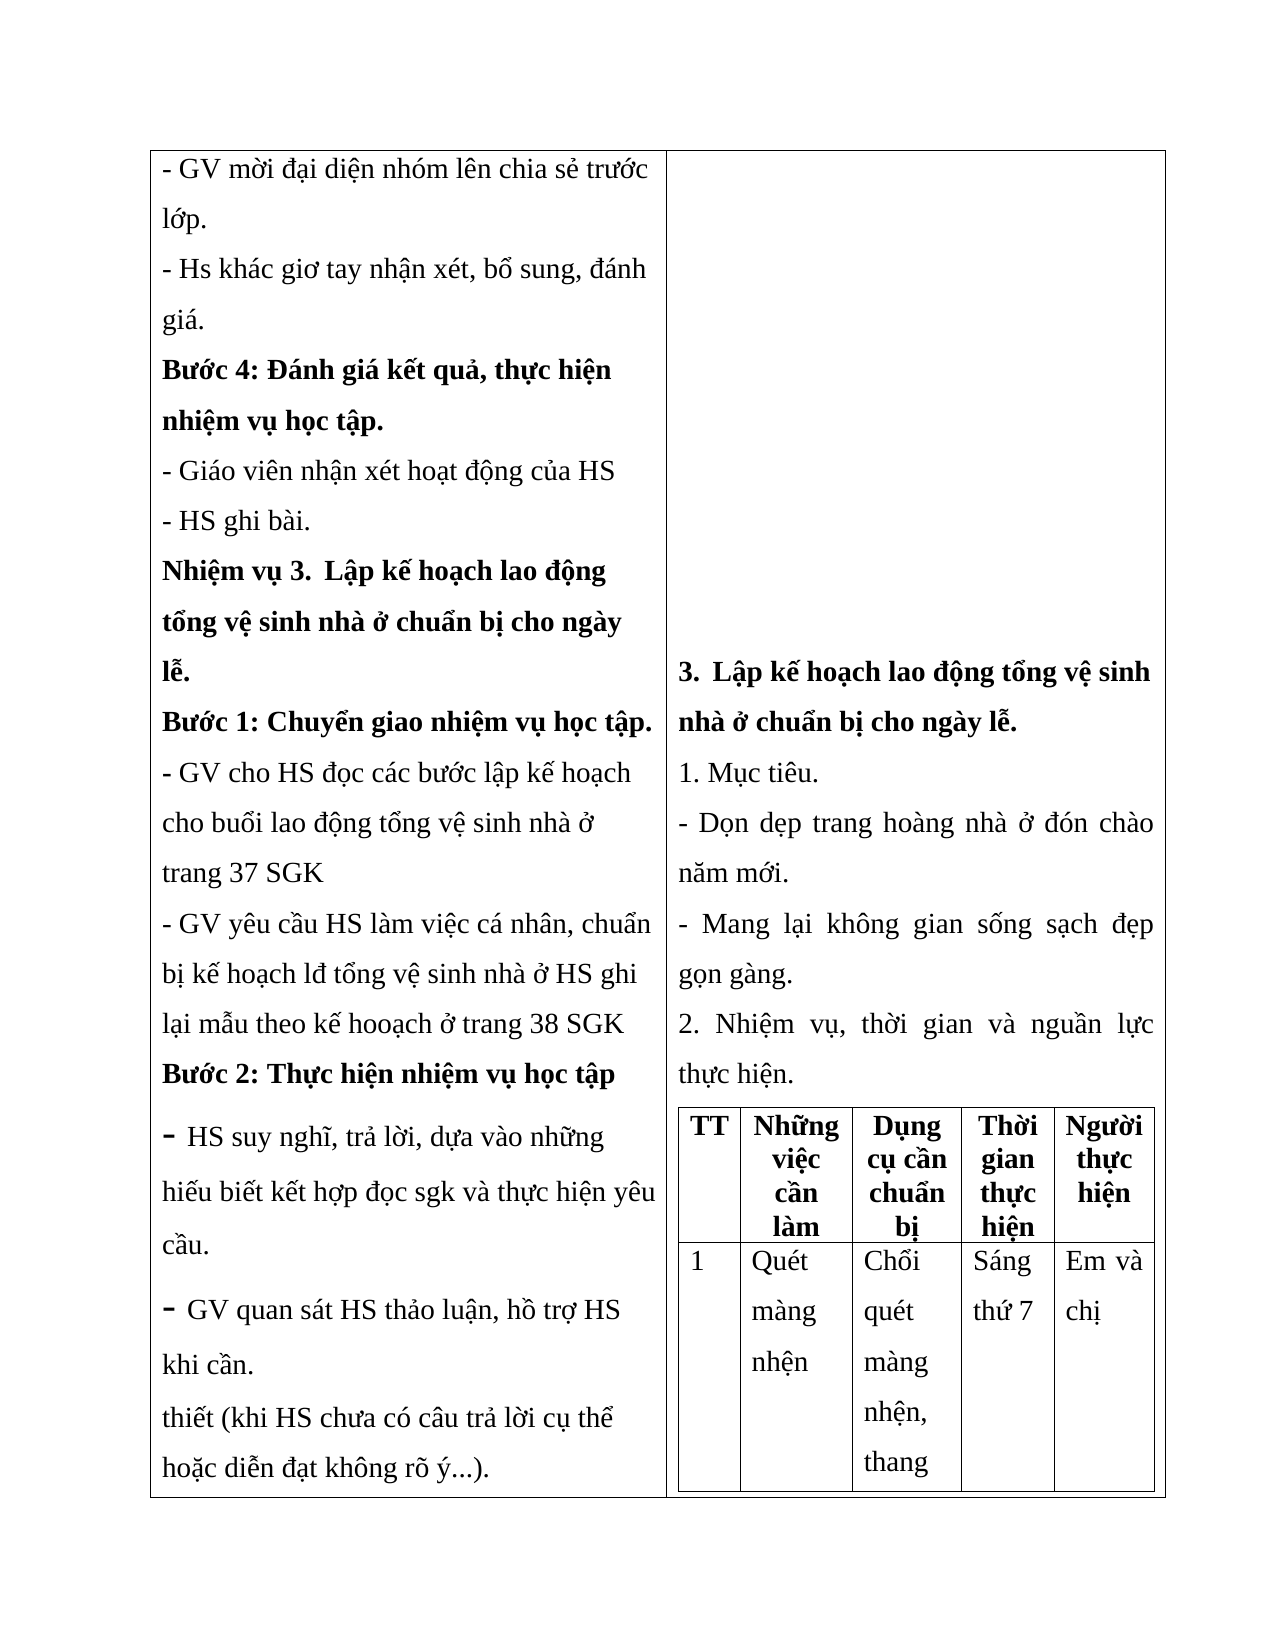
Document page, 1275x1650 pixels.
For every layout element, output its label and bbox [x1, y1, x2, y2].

table_cell [151, 151, 666, 1497]
table_cell [667, 151, 1165, 1497]
